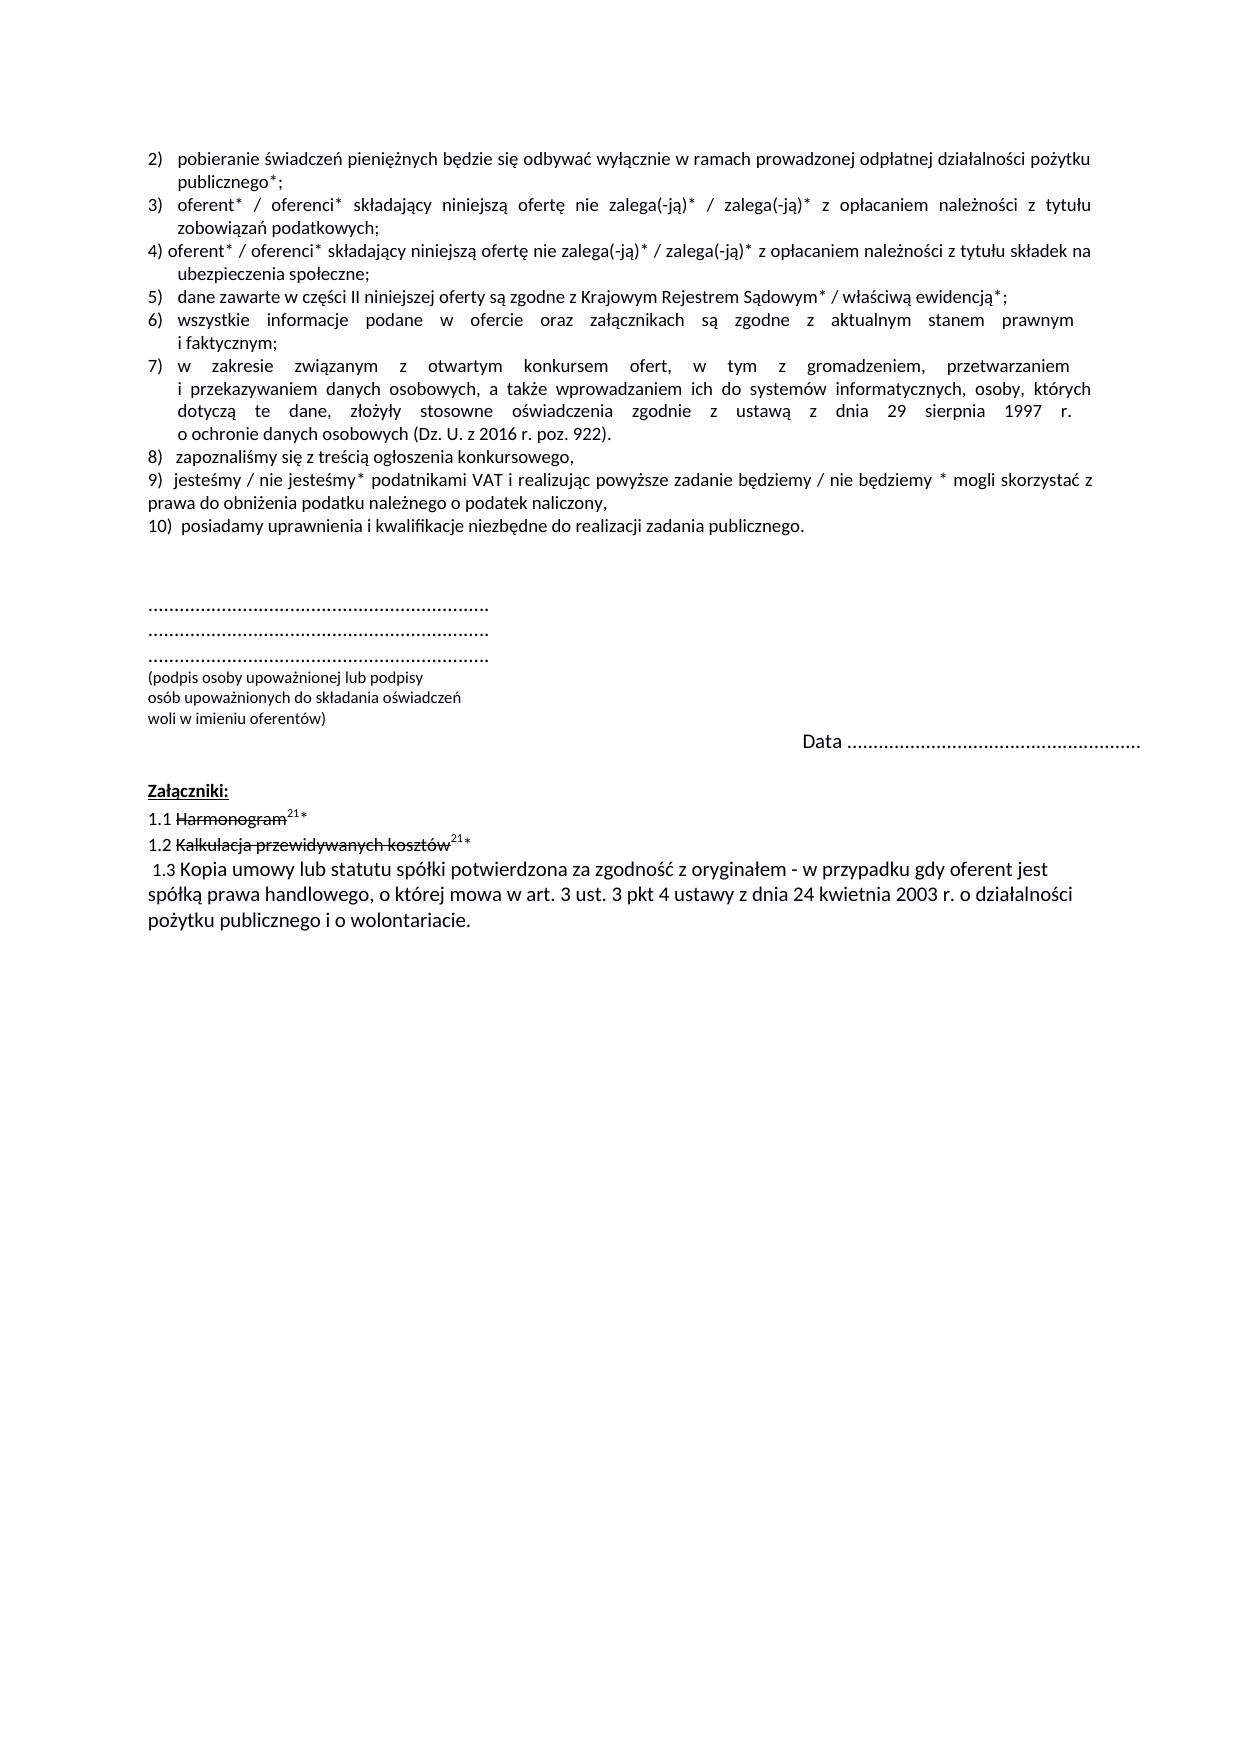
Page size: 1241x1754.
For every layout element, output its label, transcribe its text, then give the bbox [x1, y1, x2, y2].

text ................................................................. [148, 591, 1093, 616]
text ................................................................. [148, 616, 1093, 642]
text 2) pobieranie świadczeń pieniężnych będzie się odbywać wyłącznie w ramach prowadzonej odpłatnej działalności pożytku publicznego*; [148, 148, 1093, 193]
text ................................................................. [148, 642, 1093, 667]
text 3) oferent* / oferenci* składający niniejszą ofertę nie zalega(-ją)* / zalega(-ją)* z opłacaniem należności z tytułu zobowiązań podatkowych; [148, 193, 1093, 239]
text 7) w zakresie związanym z otwartym konkursem ofert, w tym z gromadzeniem, przetwarzaniem i przekazywaniem danych osobowych, a także wprowadzaniem ich do systemów informatycznych, osoby, których dotyczą te dane, złożyły stosowne oświadczenia zgodnie z ustawą z dnia 29 sierpnia 1997 r. o ochronie danych osobowych (Dz. U. z 2016 r. poz. 922). [148, 354, 1093, 446]
text 1.2 Kalkulacja przewidywanych kosztów21* [148, 831, 1093, 856]
text osób upoważnionych do składania oświadczeń [148, 688, 1093, 708]
text 4) oferent* / oferenci* składający niniejszą ofertę nie zalega(-ją)* / zalega(-ją)* z opłacaniem należności z tytułu składek na ubezpieczenia społeczne; [148, 239, 1093, 285]
text Załączniki: [148, 779, 1093, 802]
text 6) wszystkie informacje podane w ofercie oraz załącznikach są zgodne z aktualnym stanem prawnym i faktycznym; [148, 308, 1093, 354]
text 10) posiadamy uprawnienia i kwalifikacje niezbędne do realizacji zadania publicznego. [148, 514, 1093, 537]
text 9) jesteśmy / nie jesteśmy* podatnikami VAT i realizując powyższe zadanie będziemy / nie będziemy * mogli skorzystać z prawa do obniżenia podatku należnego o podatek naliczony, [148, 468, 1093, 514]
text woli w imieniu oferentów) [148, 708, 1093, 728]
text 1.1 Harmonogram21* [148, 802, 1093, 831]
text 5) dane zawarte w części II niniejszej oferty są zgodne z Krajowym Rejestrem Sądowym* / właściwą ewidencją*; [148, 285, 1093, 308]
text (podpis osoby upoważnionej lub podpisy [148, 667, 1093, 688]
text Data ........................................................ [148, 728, 1093, 754]
text 8) zapoznaliśmy się z treścią ogłoszenia konkursowego, [148, 446, 1093, 468]
text 1.3 Kopia umowy lub statutu spółki potwierdzona za zgodność z oryginałem - w przypadku gdy oferent jest spółką prawa handlowego, o której mowa w art. 3 ust. 3 pkt 4 ustawy z dnia 24 kwietnia 2003 r. o działalności pożytku publicznego i o wolontariacie. [148, 856, 1093, 932]
